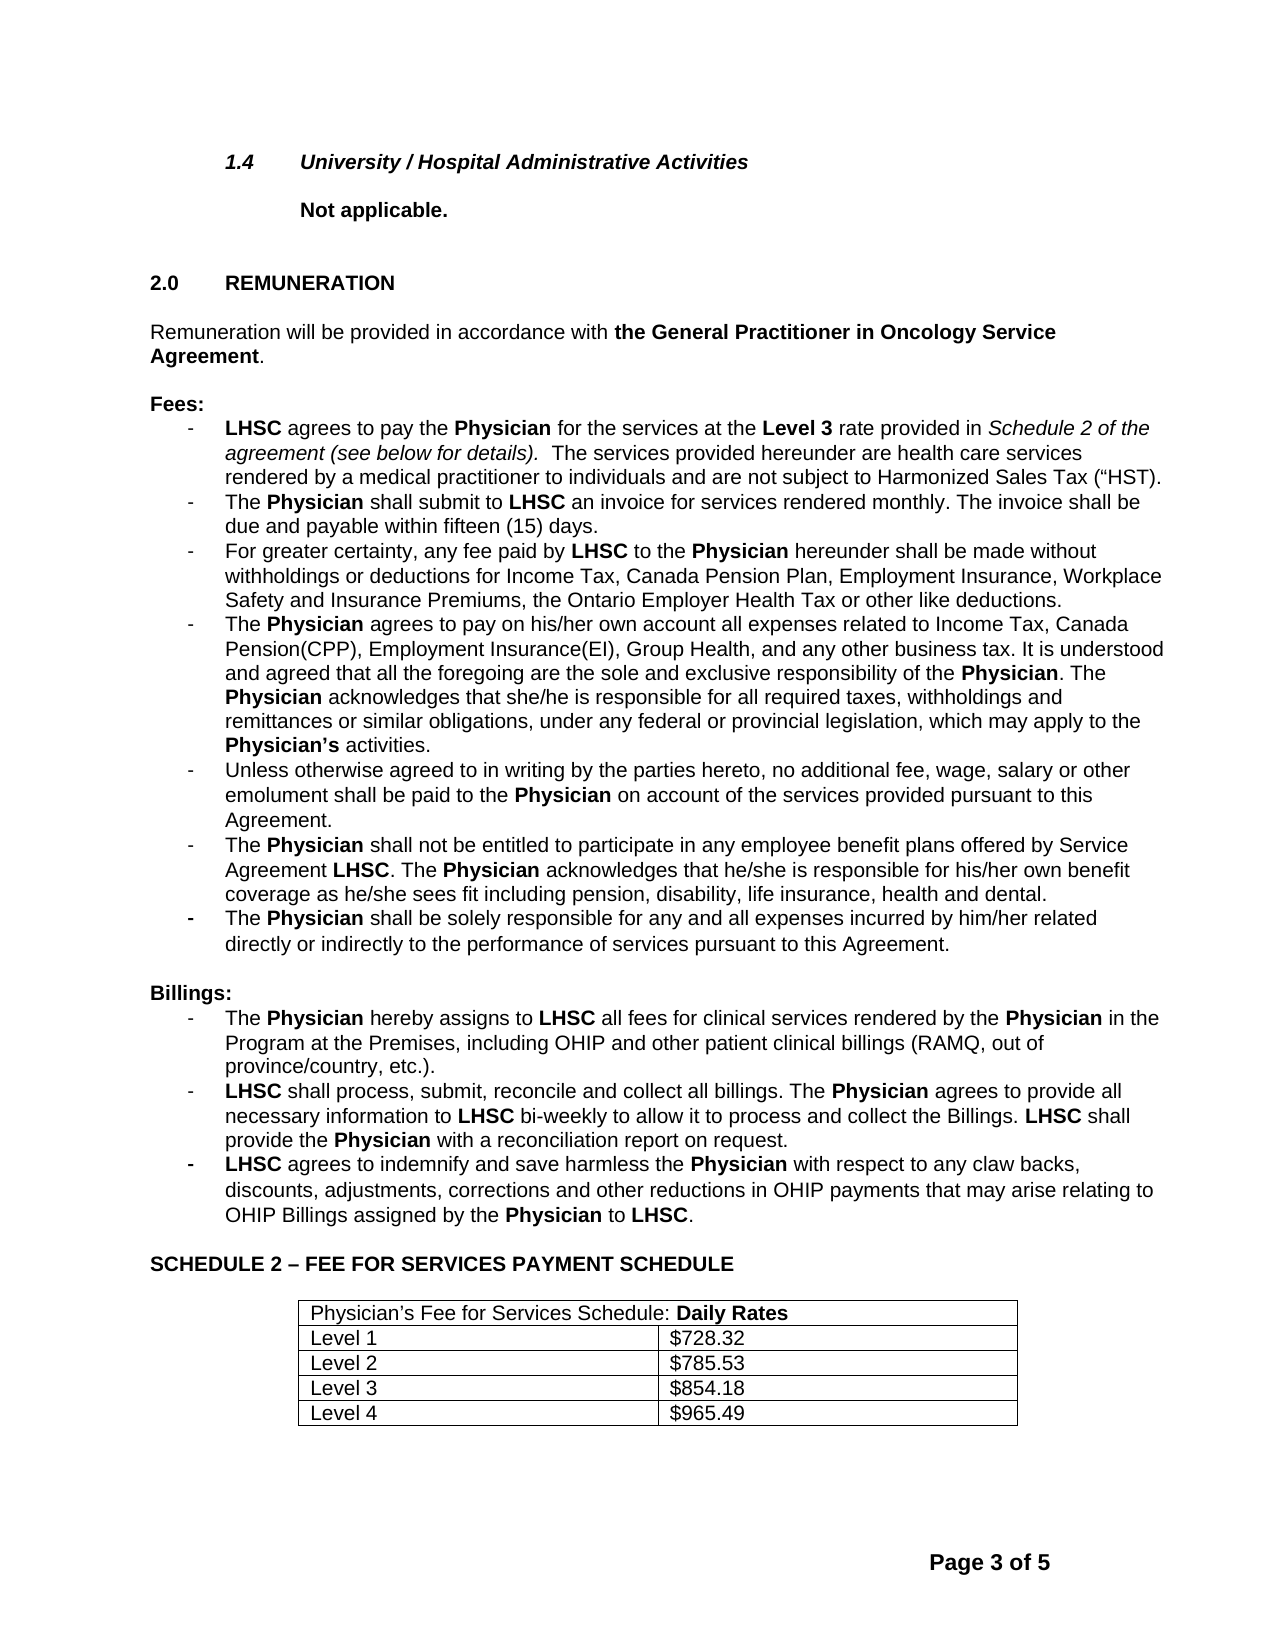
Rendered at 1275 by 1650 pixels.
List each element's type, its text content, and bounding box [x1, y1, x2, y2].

text SCHEDULE 2 – FEE FOR SERVICES PAYMENT SCHEDULE [150, 1252, 1167, 1276]
list The Physician hereby assigns to LHSC all fees for clinical services rendered by the Physician in the Program at the Premises, including OHIP and other patient clinical billings (RAMQ, out of province/country, etc.). [187, 1005, 1167, 1078]
list The Physician shall submit to LHSC an invoice for services rendered monthly. The invoice shall be due and payable within fifteen (15) days. [187, 489, 1167, 538]
table_cell Level 3 [299, 1376, 658, 1400]
text Not applicable. [225, 198, 1167, 222]
text Remuneration will be provided in accordance with the General Practitioner in Oncology Service Agreement. [150, 320, 1167, 368]
table_cell $728.32 [659, 1326, 1017, 1350]
text Fees: [150, 392, 1167, 416]
table_cell Level 1 [299, 1326, 658, 1350]
table_cell Level 4 [299, 1401, 658, 1425]
text 2.0 REMUNERATION [150, 270, 1167, 295]
list LHSC agrees to pay the Physician for the services at the Level 3 rate provided in Schedule 2 of the agreement (see below for details). The services provided hereunder are health care services rendered by a medical practitioner to individuals and are not subject to Harmonized Sales Tax (“HST). [187, 416, 1167, 489]
table_header Physician’s Fee for Services Schedule: Daily Rates [299, 1301, 1017, 1325]
text 1.4 University / Hospital Administrative Activities [225, 150, 1167, 174]
list The Physician agrees to pay on his/her own account all expenses related to Income Tax, Canada Pension(CPP), Employment Insurance(EI), Group Health, and any other business tax. It is understood and agreed that all the foregoing are the sole and exclusive responsibility of the Physician. The Physician acknowledges that she/he is responsible for all required taxes, withholdings and remittances or similar obligations, under any federal or provincial legislation, which may apply to the Physician’s activities. [187, 612, 1167, 757]
table_cell $785.53 [659, 1351, 1017, 1375]
list The Physician shall be solely responsible for any and all expenses incurred by him/her related directly or indirectly to the performance of services pursuant to this Agreement. [187, 906, 1167, 956]
table_cell $965.49 [659, 1401, 1017, 1425]
table_cell $854.18 [659, 1376, 1017, 1400]
list For greater certainty, any fee paid by LHSC to the Physician hereunder shall be made without withholdings or deductions for Income Tax, Canada Pension Plan, Employment Insurance, Workplace Safety and Insurance Premiums, the Ontario Employer Health Tax or other like deductions. [187, 538, 1167, 612]
list The Physician shall not be entitled to participate in any employee benefit plans offered by Service Agreement LHSC. The Physician acknowledges that he/she is responsible for his/her own benefit coverage as he/she sees fit including pension, disability, life insurance, health and dental. [187, 832, 1167, 906]
list Unless otherwise agreed to in writing by the parties hereto, no additional fee, wage, salary or other emolument shall be paid to the Physician on account of the services provided pursuant to this Agreement. [187, 757, 1167, 832]
table_cell Level 2 [299, 1351, 658, 1375]
list LHSC agrees to indemnify and save harmless the Physician with respect to any claw backs, discounts, adjustments, corrections and other reductions in OHIP payments that may arise relating to OHIP Billings assigned by the Physician to LHSC. [187, 1152, 1167, 1227]
text Billings: [150, 981, 1167, 1005]
list LHSC shall process, submit, reconcile and collect all billings. The Physician agrees to provide all necessary information to LHSC bi-weekly to allow it to process and collect the Billings. LHSC shall provide the Physician with a reconciliation report on request. [187, 1078, 1167, 1152]
